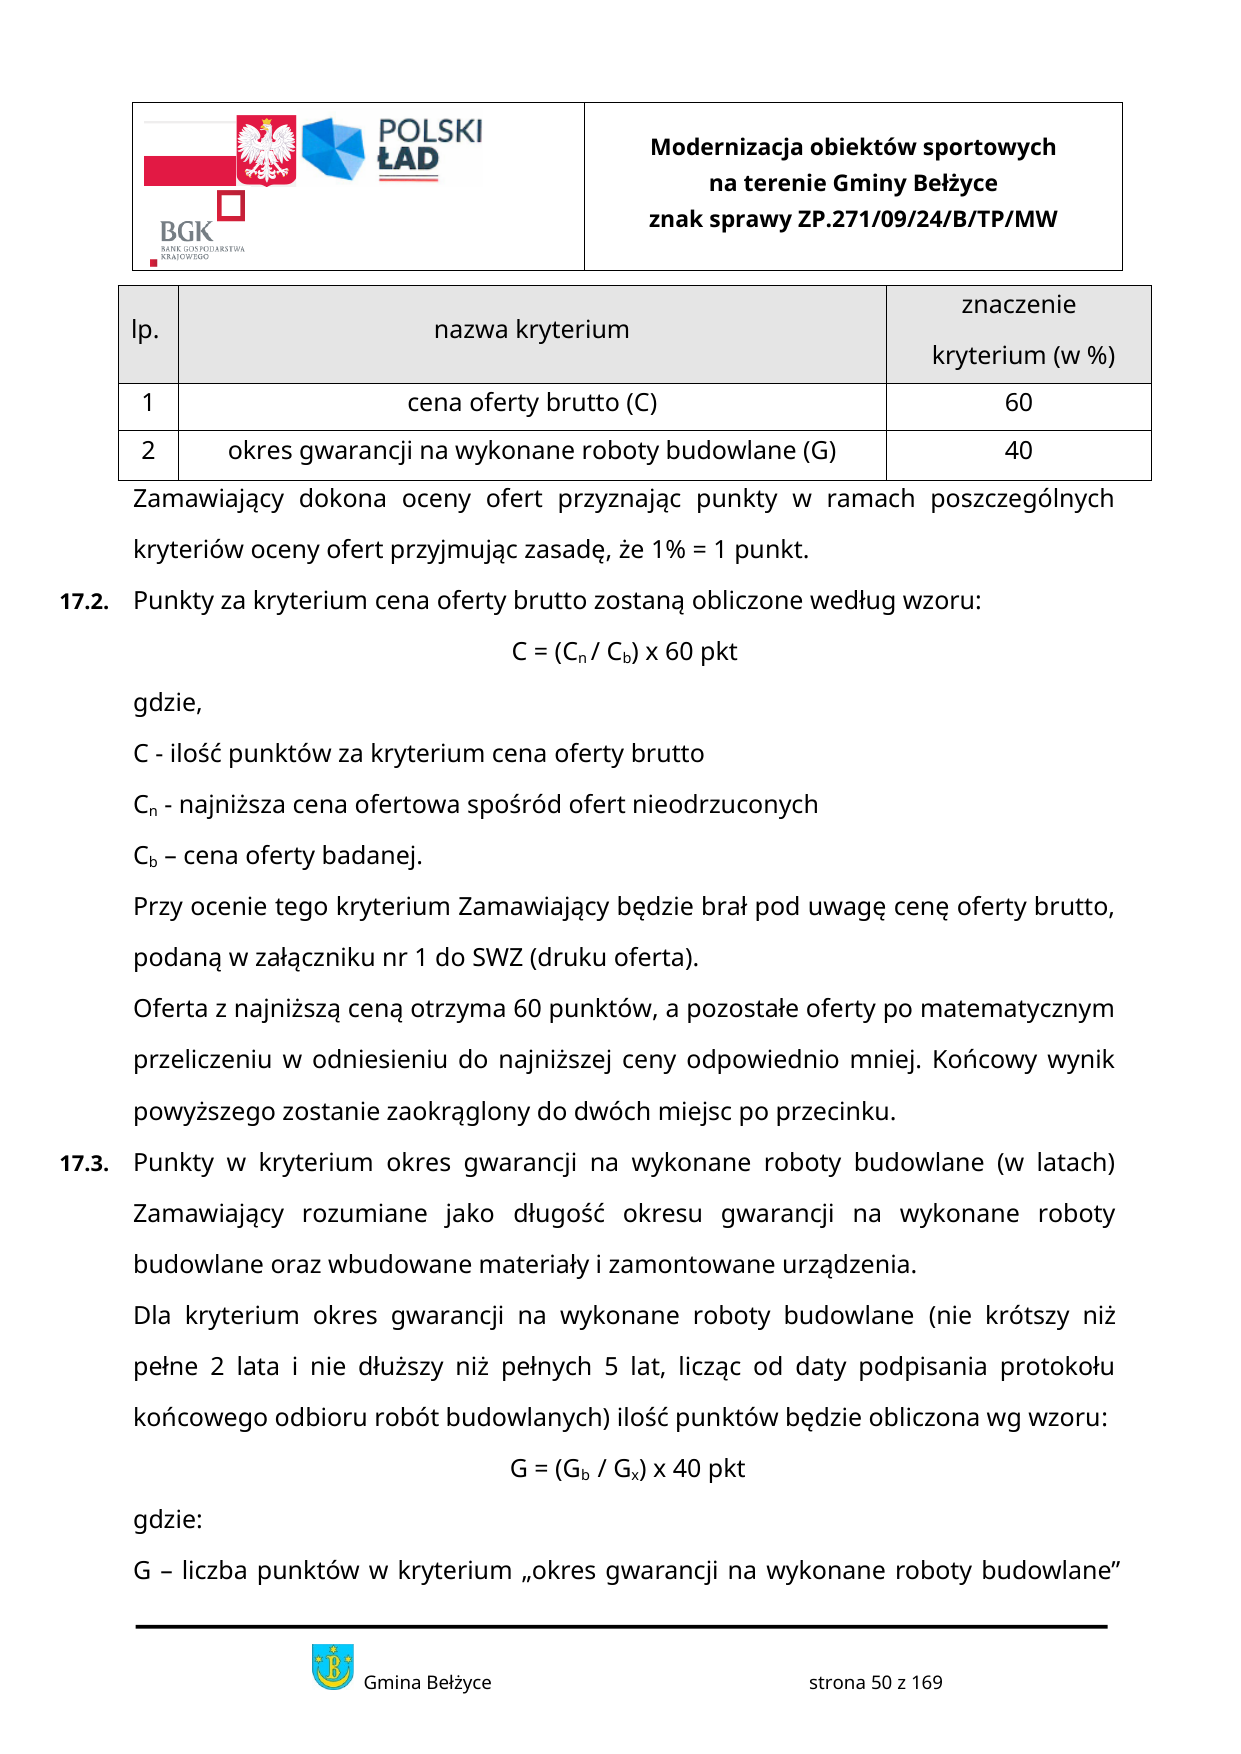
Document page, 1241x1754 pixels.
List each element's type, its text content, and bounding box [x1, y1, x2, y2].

table_cell 40 [887, 431, 1151, 480]
text Dla kryterium okres gwarancji na wykonane roboty budowlane (nie krótszy niż pełne 2 lata i nie dłuższy niż pełnych 5 lat, licząc od daty podpisania protokołu końcowego odbioru robót budowlanych) ilość punktów będzie obliczona wg wzoru: [133, 1297, 1116, 1433]
picture [344, 1655, 354, 1664]
table_header znaczenie kryterium (w %) [887, 286, 1151, 383]
text gdzie: [133, 1502, 1122, 1536]
text Przy ocenie tego kryterium Zamawiający będzie brał pod uwagę cenę oferty brutto, podaną w załączniku nr 1 do SWZ (druku oferta). [133, 889, 1116, 974]
list C = (Cn / Cb) x 60 pkt [133, 634, 1116, 668]
table_cell 1 [119, 384, 178, 430]
list Zamawiający dokona oceny ofert przyznając punkty w ramach poszczególnych kryteriów oceny ofert przyjmując zasadę, że 1% = 1 punkt. [133, 481, 1116, 566]
text C - ilość punktów za kryterium cena oferty brutto [133, 736, 1116, 770]
text Oferta z najniższą ceną otrzyma 60 punktów, a pozostałe oferty po matematycznym przeliczeniu w odniesieniu do najniższej ceny odpowiednio mniej. Końcowy wynik powyższego zostanie zaokrąglony do dwóch miejsc po przecinku. [133, 991, 1116, 1127]
picture [312, 1644, 354, 1690]
table_header nazwa kryterium [179, 286, 886, 383]
text G = (Gb / Gx) x 40 pkt [133, 1451, 1122, 1484]
list Punkty w kryterium okres gwarancji na wykonane roboty budowlane (w latach) Zamawiający rozumiane jako długość okresu gwarancji na wykonane roboty budowlane oraz wbudowane materiały i zamontowane urządzenia. [59, 1144, 1116, 1280]
table_cell 2 [119, 431, 178, 480]
text Cn - najniższa cena ofertowa spośród ofert nieodrzuconych [133, 787, 1116, 821]
text Cb – cena oferty badanej. [133, 838, 1116, 872]
text gdzie, [133, 685, 1116, 719]
table_cell okres gwarancji na wykonane roboty budowlane (G) [179, 431, 886, 480]
table_header lp. [119, 286, 178, 383]
table_cell cena oferty brutto (C) [179, 384, 886, 430]
table_cell 60 [887, 384, 1151, 430]
text G – liczba punktów w kryterium „okres gwarancji na wykonane roboty budowlane” (w latach) [133, 1553, 1122, 1587]
picture [144, 108, 484, 270]
list Punkty za kryterium cena oferty brutto zostaną obliczone według wzoru: [59, 583, 1116, 617]
